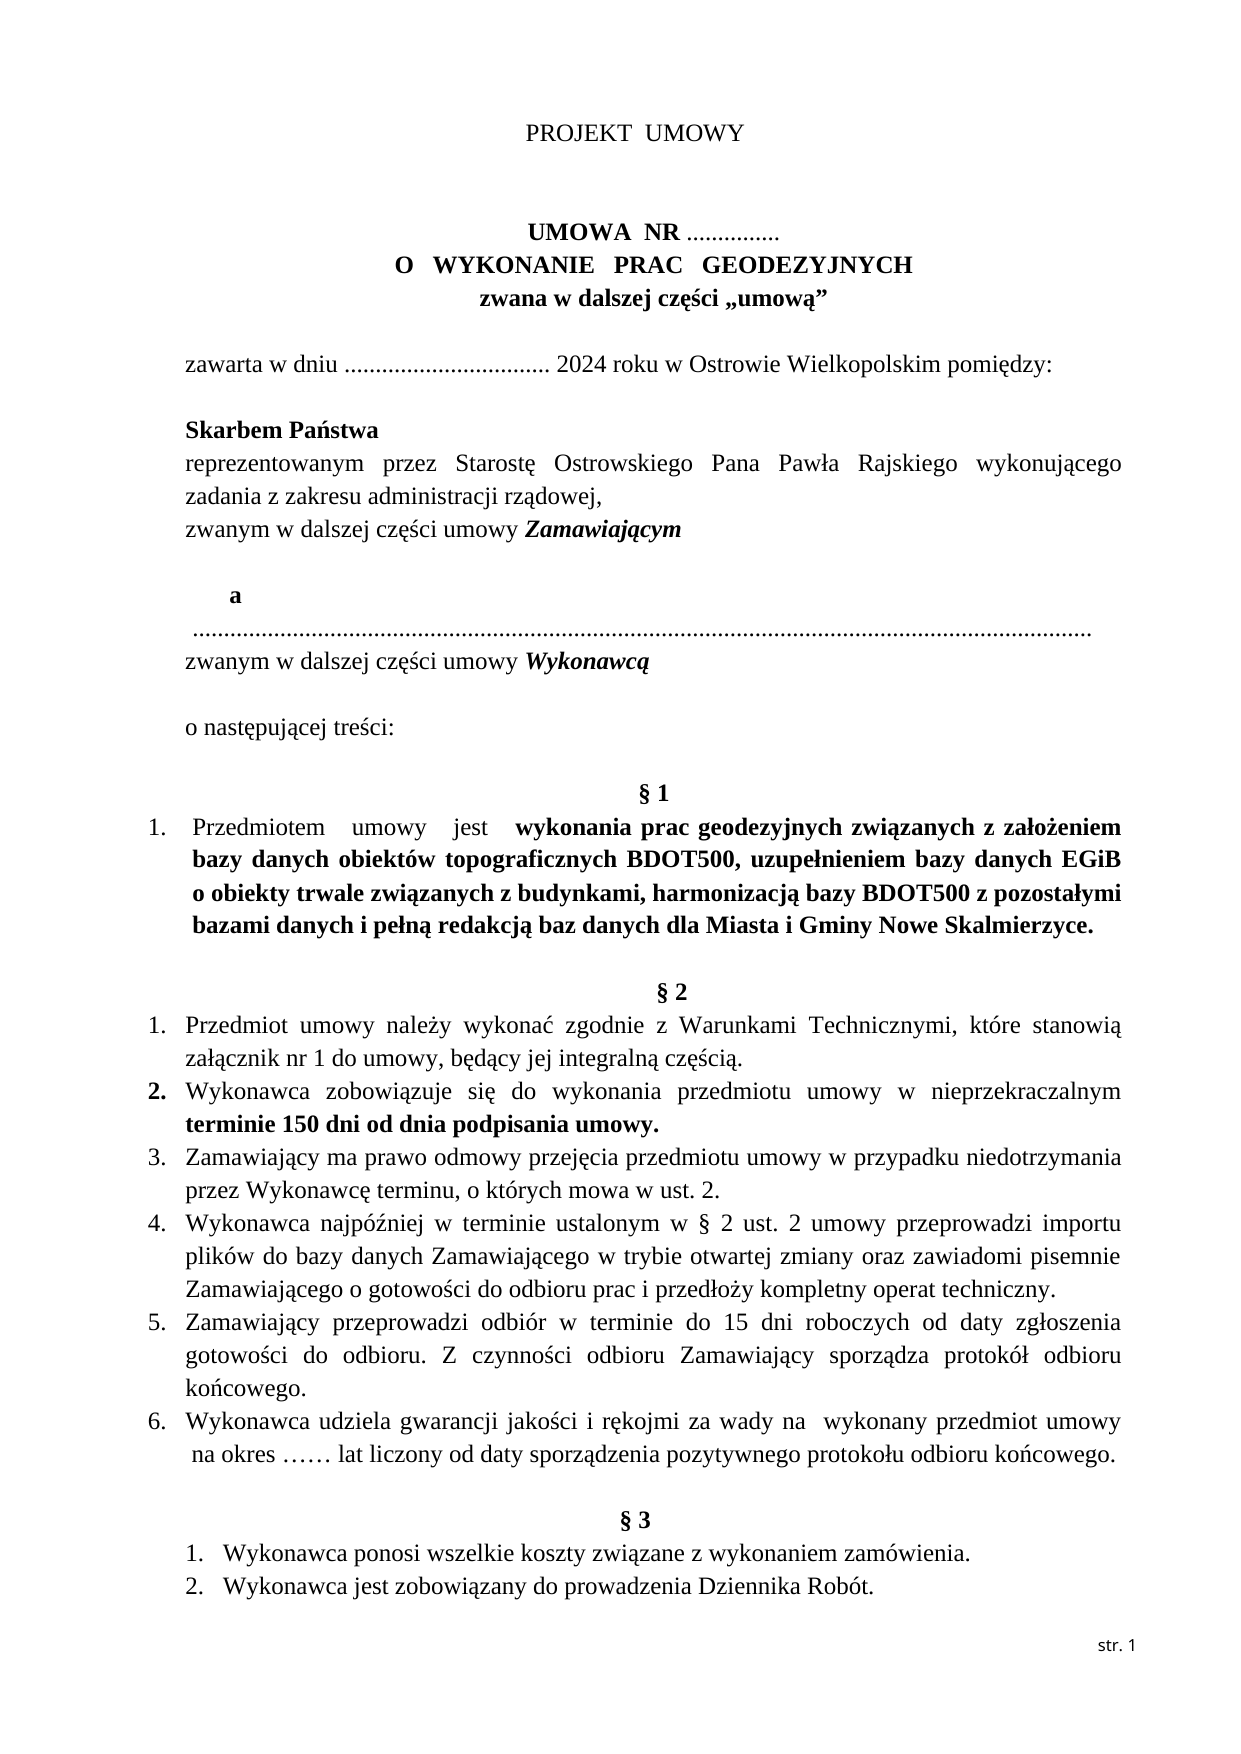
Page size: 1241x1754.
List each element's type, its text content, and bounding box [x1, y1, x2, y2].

text a [185, 580, 1122, 609]
list Zamawiający ma prawo odmowy przejęcia przedmiotu umowy w przypadku niedotrzymania przez Wykonawcę terminu, o których mowa w ust. 2. [148, 1142, 1122, 1203]
text o następującej treści: [185, 712, 1122, 741]
text § 2 [148, 977, 1122, 1005]
text zwanym w dalszej części umowy Zamawiającym [185, 514, 1122, 543]
list Wykonawca ponosi wszelkie koszty związane z wykonaniem zamówienia. [185, 1538, 1122, 1567]
text reprezentowanym przez Starostę Ostrowskiego Pana Pawła Rajskiego wykonującego zadania z zakresu administracji rządowej, [185, 448, 1122, 510]
list Wykonawca udziela gwarancji jakości i rękojmi za wady na wykonany przedmiot umowy na okres …… lat liczony od daty sporządzenia pozytywnego protokołu odbioru końcowego. [148, 1406, 1122, 1468]
text PROJEKT UMOWY [148, 118, 1122, 147]
list Przedmiot umowy należy wykonać zgodnie z Warunkami Technicznymi, które stanowią załącznik nr 1 do umowy, będący jej integralną częścią. [148, 1010, 1122, 1071]
subtitle zwana w dalszej części „umową” [185, 283, 1122, 312]
text zwanym w dalszej części umowy Wykonawcą [185, 646, 1122, 675]
list Wykonawca najpóźniej w terminie ustalonym w § 2 ust. 2 umowy przeprowadzi importu plików do bazy danych Zamawiającego w trybie otwartej zmiany oraz zawiadomi pisemnie Zamawiającego o gotowości do odbioru prac i przedłoży kompletny operat techniczny. [148, 1208, 1122, 1303]
text Skarbem Państwa [148, 415, 1122, 444]
text O WYKONANIE PRAC GEODEZYJNYCH [185, 250, 1122, 279]
text UMOWA NR ............... [185, 217, 1122, 246]
list Wykonawca zobowiązuje się do wykonania przedmiotu umowy w nieprzekraczalnym terminie 150 dni od dnia podpisania umowy. [148, 1076, 1122, 1137]
list Przedmiotem umowy jest wykonania prac geodezyjnych związanych z założeniem bazy danych obiektów topograficznych BDOT500, uzupełnieniem bazy danych EGiB o obiekty trwale związanych z budynkami, harmonizacją bazy BDOT500 z pozostałymi bazami danych i pełną redakcją baz danych dla Miasta i Gminy Nowe Skalmierzyce. [148, 812, 1122, 939]
text § 3 [148, 1505, 1122, 1534]
text zawarta w dniu ................................. 2024 roku w Ostrowie Wielkopolskim pomiędzy: [185, 349, 1122, 378]
text § 1 [185, 778, 1122, 807]
text ................................................................................................................................................ [185, 613, 1122, 642]
list Wykonawca jest zobowiązany do prowadzenia Dziennika Robót. [185, 1571, 1122, 1600]
list Zamawiający przeprowadzi odbiór w terminie do 15 dni roboczych od daty zgłoszenia gotowości do odbioru. Z czynności odbioru Zamawiający sporządza protokół odbioru końcowego. [148, 1307, 1122, 1402]
